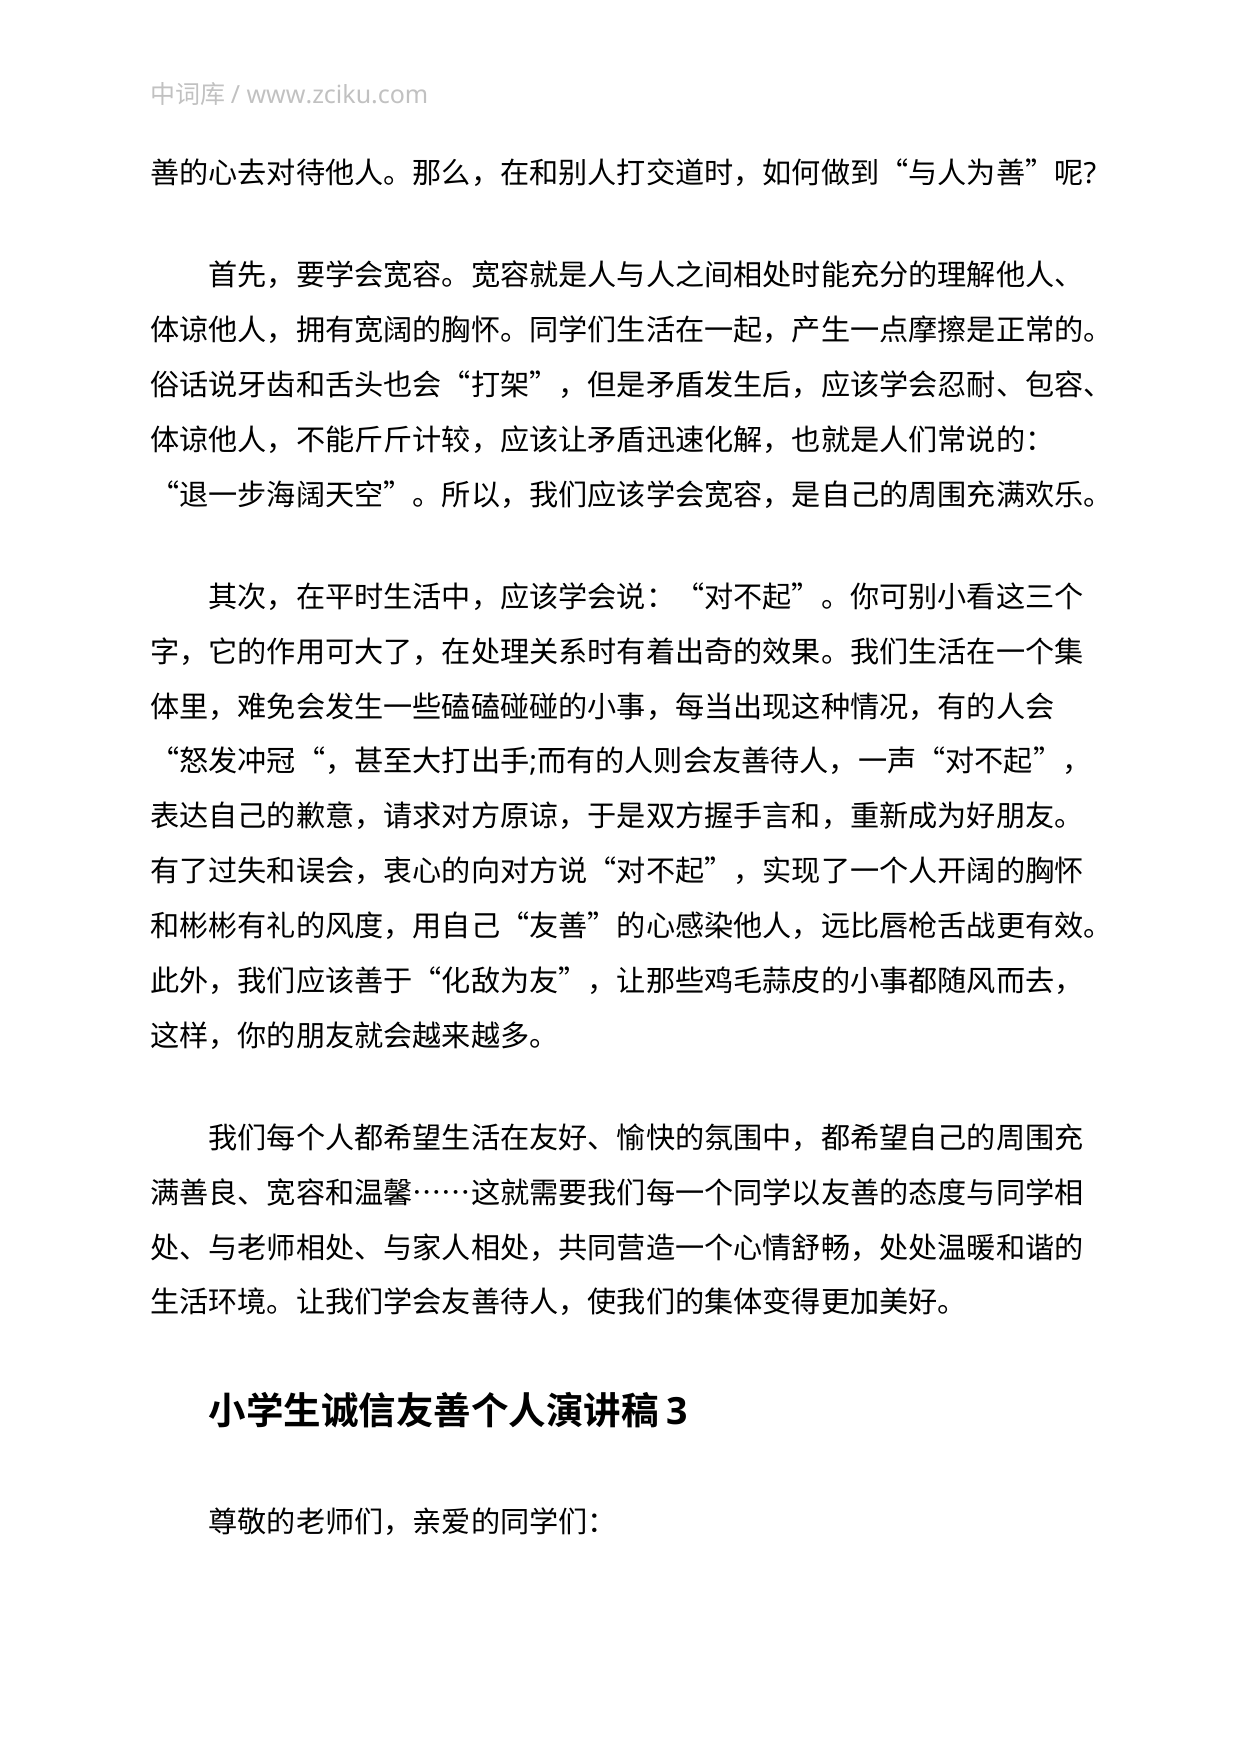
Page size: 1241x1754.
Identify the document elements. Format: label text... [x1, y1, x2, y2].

text 小学生诚信友善个人演讲稿3 [150, 1381, 1090, 1435]
text 首先，要学会宽容。宽容就是人与人之间相处时能充分的理解他人、体谅他人，拥有宽阔的胸怀。同学们生活在一起，产生一点摩擦是正常的。俗话说牙齿和舌头也会“打架”，但是矛盾发生后，应该学会忍耐、包容、体谅他人，不能斤斤计较，应该让矛盾迅速化解，也就是人们常说的：“退一步海阔天空”。所以，我们应该学会宽容，是自己的周围充满欢乐。 [150, 252, 1090, 514]
text 我们每个人都希望生活在友好、愉快的氛围中，都希望自己的周围充满善良、宽容和温馨……这就需要我们每一个同学以友善的态度与同学相处、与老师相处、与家人相处，共同营造一个心情舒畅，处处温暖和谐的生活环境。让我们学会友善待人，使我们的集体变得更加美好。 [150, 1114, 1090, 1321]
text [150, 150, 1090, 192]
text 其次，在平时生活中，应该学会说：“对不起”。你可别小看这三个字，它的作用可大了，在处理关系时有着出奇的效果。我们生活在一个集体里，难免会发生一些磕磕碰碰的小事，每当出现这种情况，有的人会“怒发冲冠“，甚至大打出手;而有的人则会友善待人，一声“对不起”，表达自己的歉意，请求对方原谅，于是双方握手言和，重新成为好朋友。有了过失和误会，衷心的向对方说“对不起”，实现了一个人开阔的胸怀和彬彬有礼的风度，用自己“友善”的心感染他人，远比唇枪舌战更有效。此外，我们应该善于“化敌为友”，让那些鸡毛蒜皮的小事都随风而去，这样，你的朋友就会越来越多。 [150, 573, 1090, 1055]
text 尊敬的老师们，亲爱的同学们： [150, 1498, 1090, 1541]
